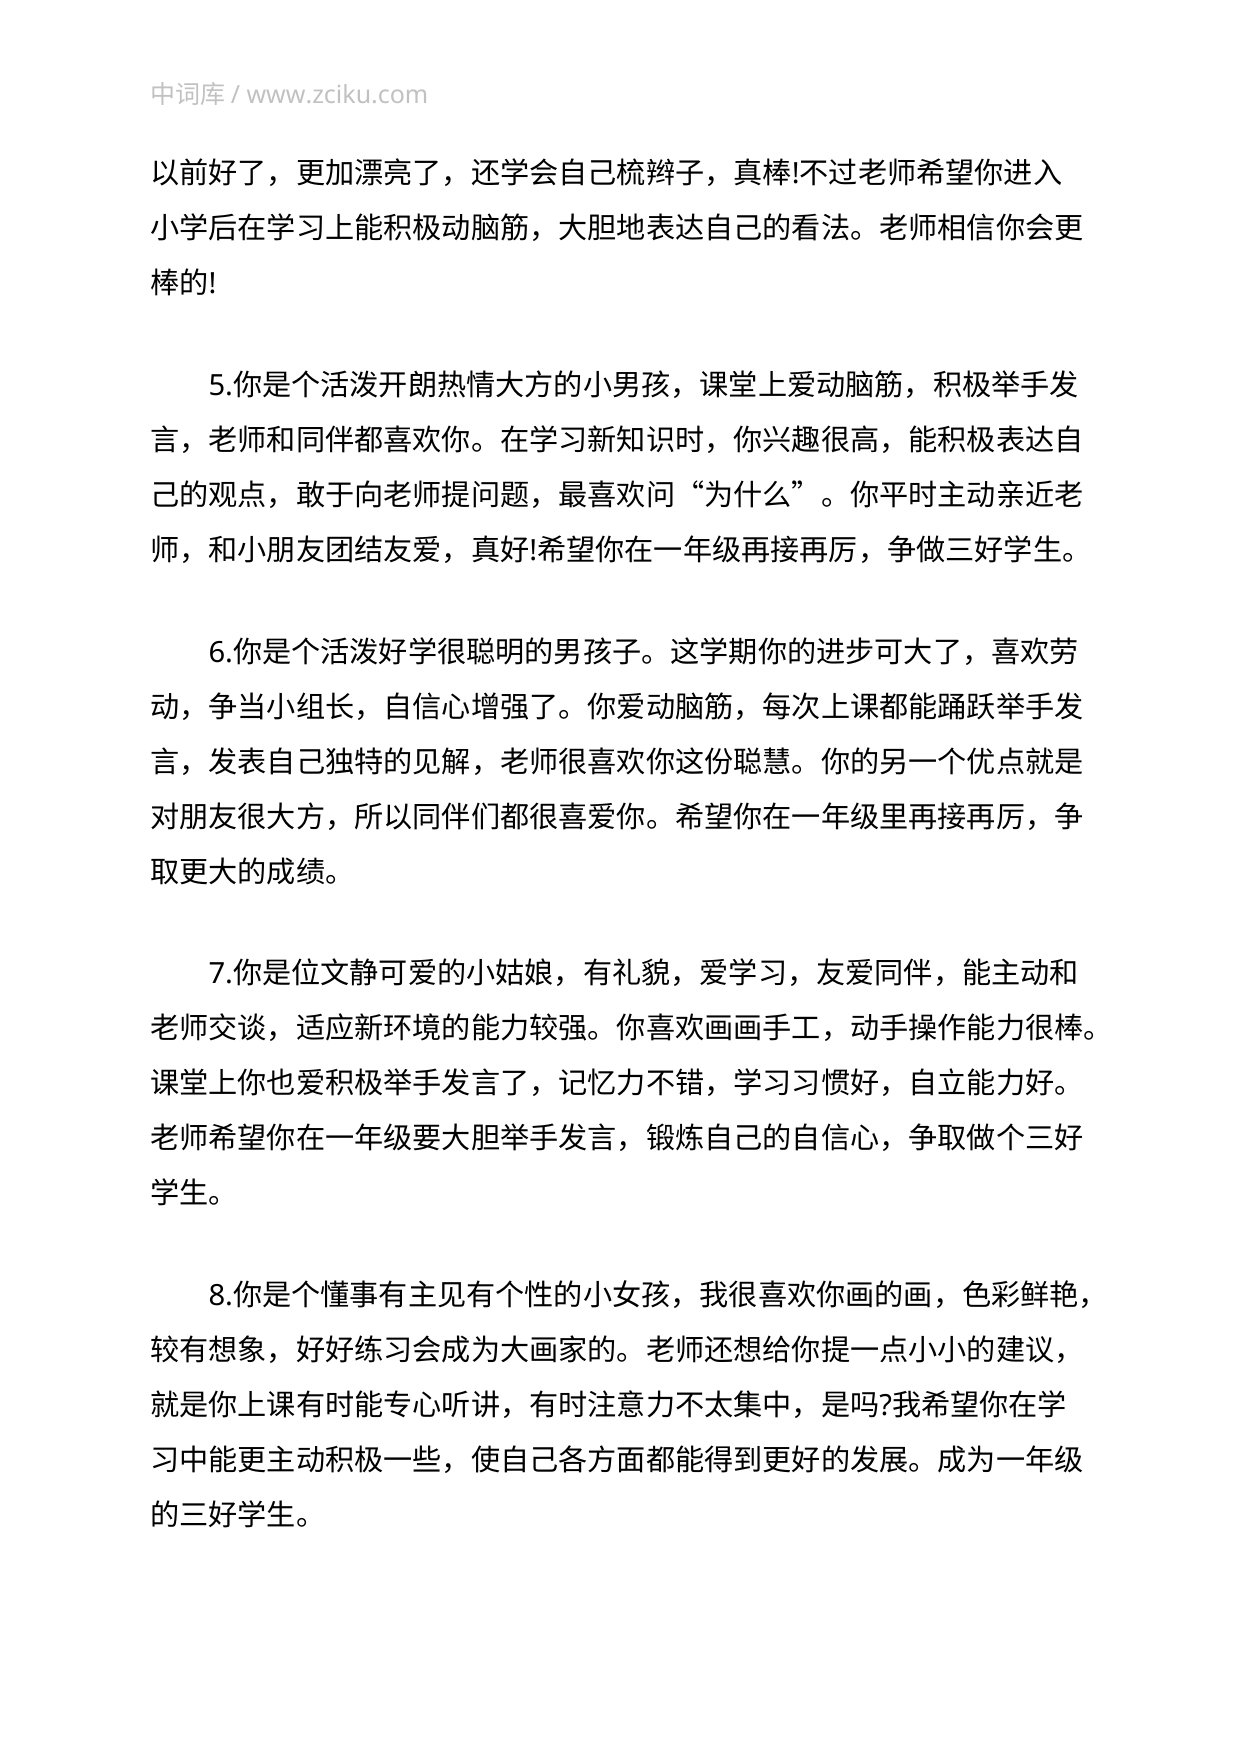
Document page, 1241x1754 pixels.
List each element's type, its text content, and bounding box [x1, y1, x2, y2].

text 5.你是个活泼开朗热情大方的小男孩，课堂上爱动脑筋，积极举手发言，老师和同伴都喜欢你。在学习新知识时，你兴趣很高，能积极表达自己的观点，敢于向老师提问题，最喜欢问“为什么”。你平时主动亲近老师，和小朋友团结友爱，真好!希望你在一年级再接再厉，争做三好学生。 [150, 362, 1090, 569]
text 8.你是个懂事有主见有个性的小女孩，我很喜欢你画的画，色彩鲜艳，较有想象，好好练习会成为大画家的。老师还想给你提一点小小的建议，就是你上课有时能专心听讲，有时注意力不太集中，是吗?我希望你在学习中能更主动积极一些，使自己各方面都能得到更好的发展。成为一年级的三好学生。 [150, 1272, 1090, 1534]
text 7.你是位文静可爱的小姑娘，有礼貌，爱学习，友爱同伴，能主动和老师交谈，适应新环境的能力较强。你喜欢画画手工，动手操作能力很棒。课堂上你也爱积极举手发言了，记忆力不错，学习习惯好，自立能力好。老师希望你在一年级要大胆举手发言，锻炼自己的自信心，争取做个三好学生。 [150, 950, 1090, 1212]
text 6.你是个活泼好学很聪明的男孩子。这学期你的进步可大了，喜欢劳动，争当小组长，自信心增强了。你爱动脑筋，每次上课都能踊跃举手发言，发表自己独特的见解，老师很喜欢你这份聪慧。你的另一个优点就是对朋友很大方，所以同伴们都很喜爱你。希望你在一年级里再接再厉，争取更大的成绩。 [150, 629, 1090, 891]
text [150, 150, 1090, 302]
